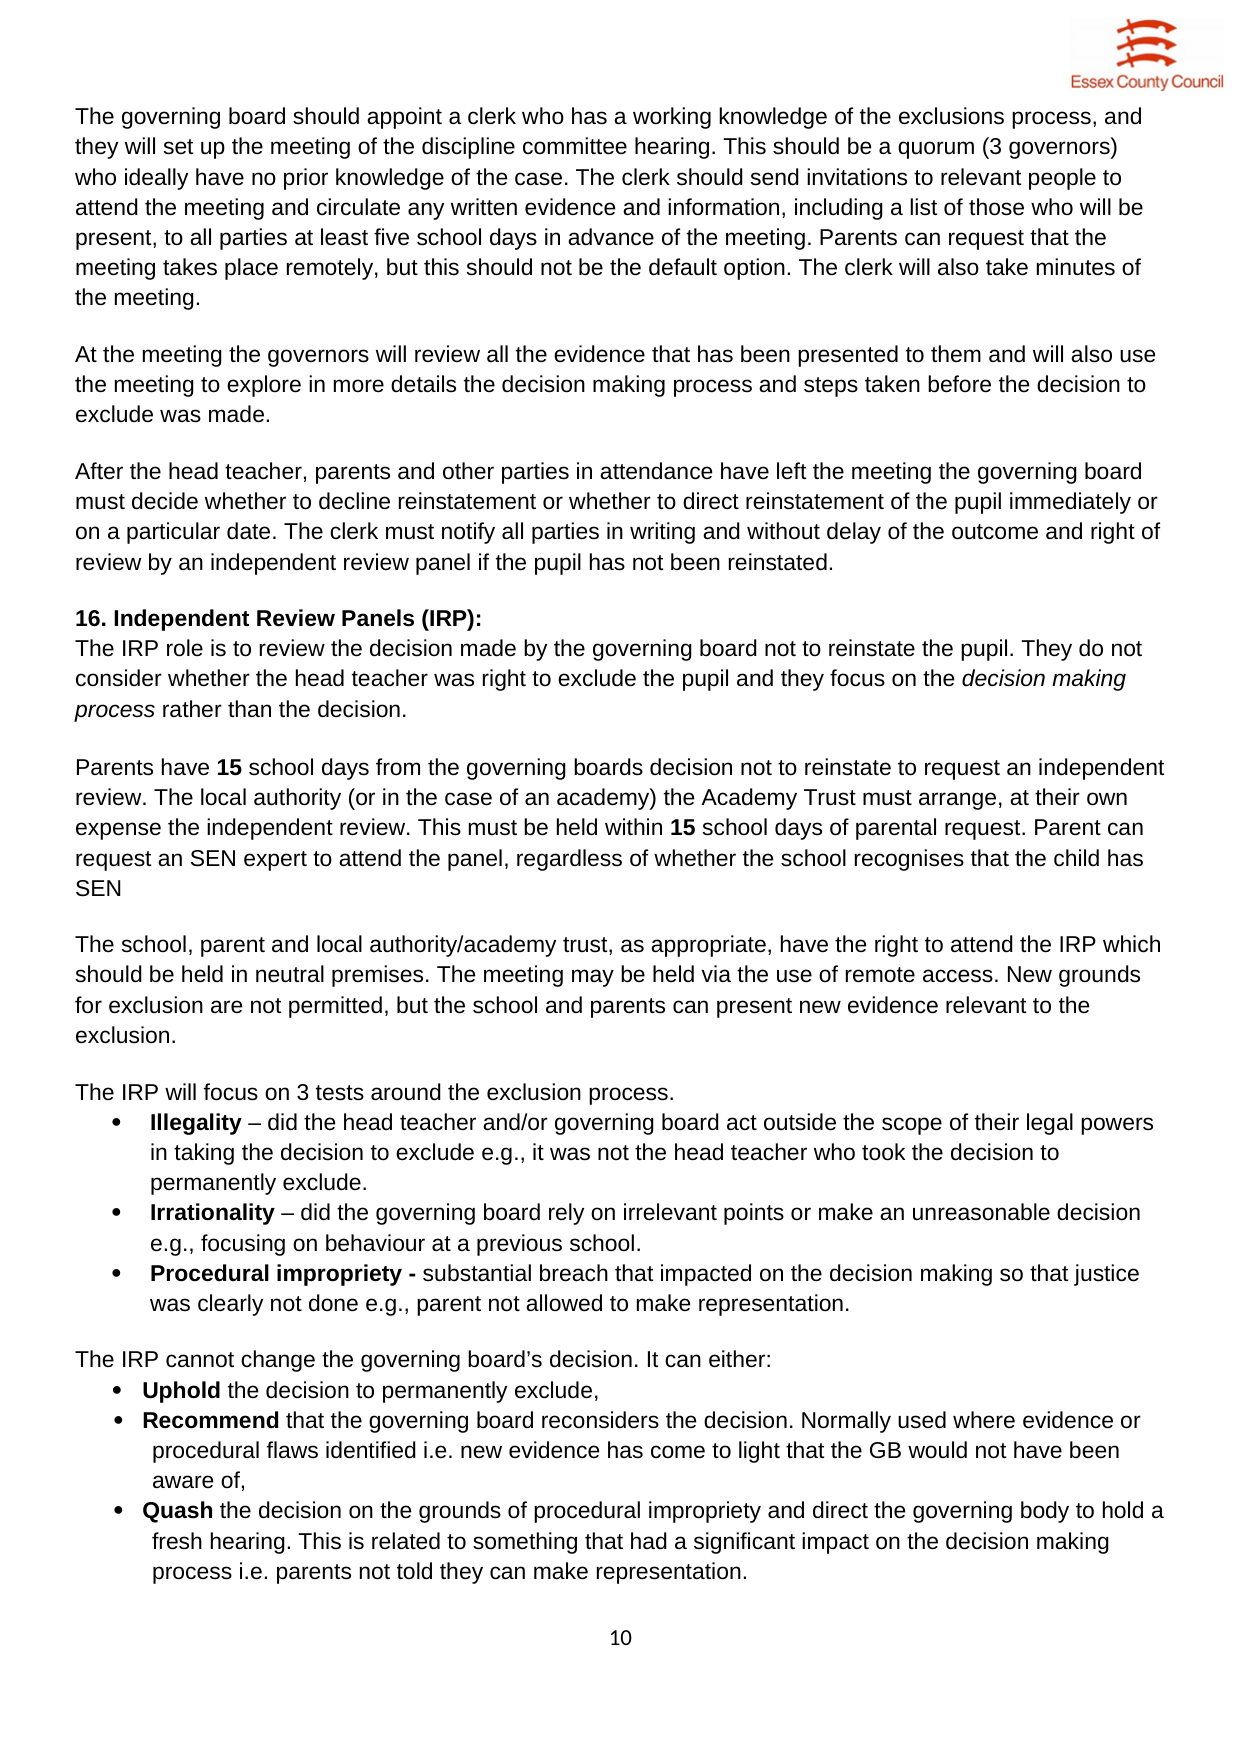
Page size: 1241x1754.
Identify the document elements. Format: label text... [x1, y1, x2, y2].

list Irrationality – did the governing board rely on irrelevant points or make an unreasonable decision e.g., focusing on behaviour at a previous school. [112, 1199, 1165, 1256]
picture [1065, 7, 1229, 105]
text The IRP cannot change the governing board’s decision. It can either: [75, 1346, 1165, 1373]
text The governing board should appoint a clerk who has a working knowledge of the exclusions process, and they will set up the meeting of the discipline committee hearing. This should be a quorum (3 governors) who ideally have no prior knowledge of the case. The clerk should send invitations to relevant people to attend the meeting and circulate any written evidence and information, including a list of those who will be present, to all parties at least five school days in advance of the meeting. Parents can request that the meeting takes place remotely, but this should not be the default option. The clerk will also take minutes of the meeting. [75, 103, 1165, 311]
list Procedural impropriety - substantial breach that impacted on the decision making so that justice was clearly not done e.g., parent not allowed to make representation. [112, 1260, 1165, 1316]
text After the head teacher, parents and other parties in attendance have left the meeting the governing board must decide whether to decline reinstatement or whether to direct reinstatement of the pupil immediately or on a particular date. The clerk must notify all parties in writing and without delay of the outcome and right of review by an independent review panel if the pupil has not been reinstated. [75, 458, 1165, 575]
text The IRP role is to review the decision made by the governing board not to reinstate the pupil. They do not consider whether the head teacher was right to exclude the pupil and they focus on the decision making process rather than the decision. [75, 635, 1165, 722]
list Illegality – did the head teacher and/or governing board act outside the scope of their legal powers in taking the decision to exclude e.g., it was not the head teacher who took the decision to permanently exclude. [112, 1109, 1165, 1195]
text The school, parent and local authority/academy trust, as appropriate, have the right to attend the IRP which should be held in neutral premises. The meeting may be held via the use of remote access. New grounds for exclusion are not permitted, but the school and parents can present new evidence relevant to the exclusion. [75, 931, 1165, 1048]
list Recommend that the governing board reconsiders the decision. Normally used where evidence or procedural flaws identified i.e. new evidence has come to light that the GB would not have been aware of, [114, 1407, 1165, 1494]
text The IRP will focus on 3 tests around the exclusion process. [75, 1078, 1165, 1105]
list Quash the decision on the grounds of procedural impropriety and direct the governing body to hold a fresh hearing. This is related to something that had a significant impact on the decision making process i.e. parents not told they can make representation. [114, 1497, 1165, 1584]
text At the meeting the governors will review all the evidence that has been presented to them and will also use the meeting to explore in more details the decision making process and steps taken before the decision to exclude was made. [75, 341, 1165, 428]
text Parents have 15 school days from the governing boards decision not to reinstate to request an independent review. The local authority (or in the case of an academy) the Academy Trust must arrange, at their own expense the independent review. This must be held within 15 school days of parental request. Parent can request an SEN expert to attend the panel, regardless of whether the school recognises that the child has SEN [75, 754, 1165, 901]
list Uphold the decision to permanently exclude, [113, 1377, 1165, 1403]
text 16. Independent Review Panels (IRP): [75, 605, 1165, 631]
